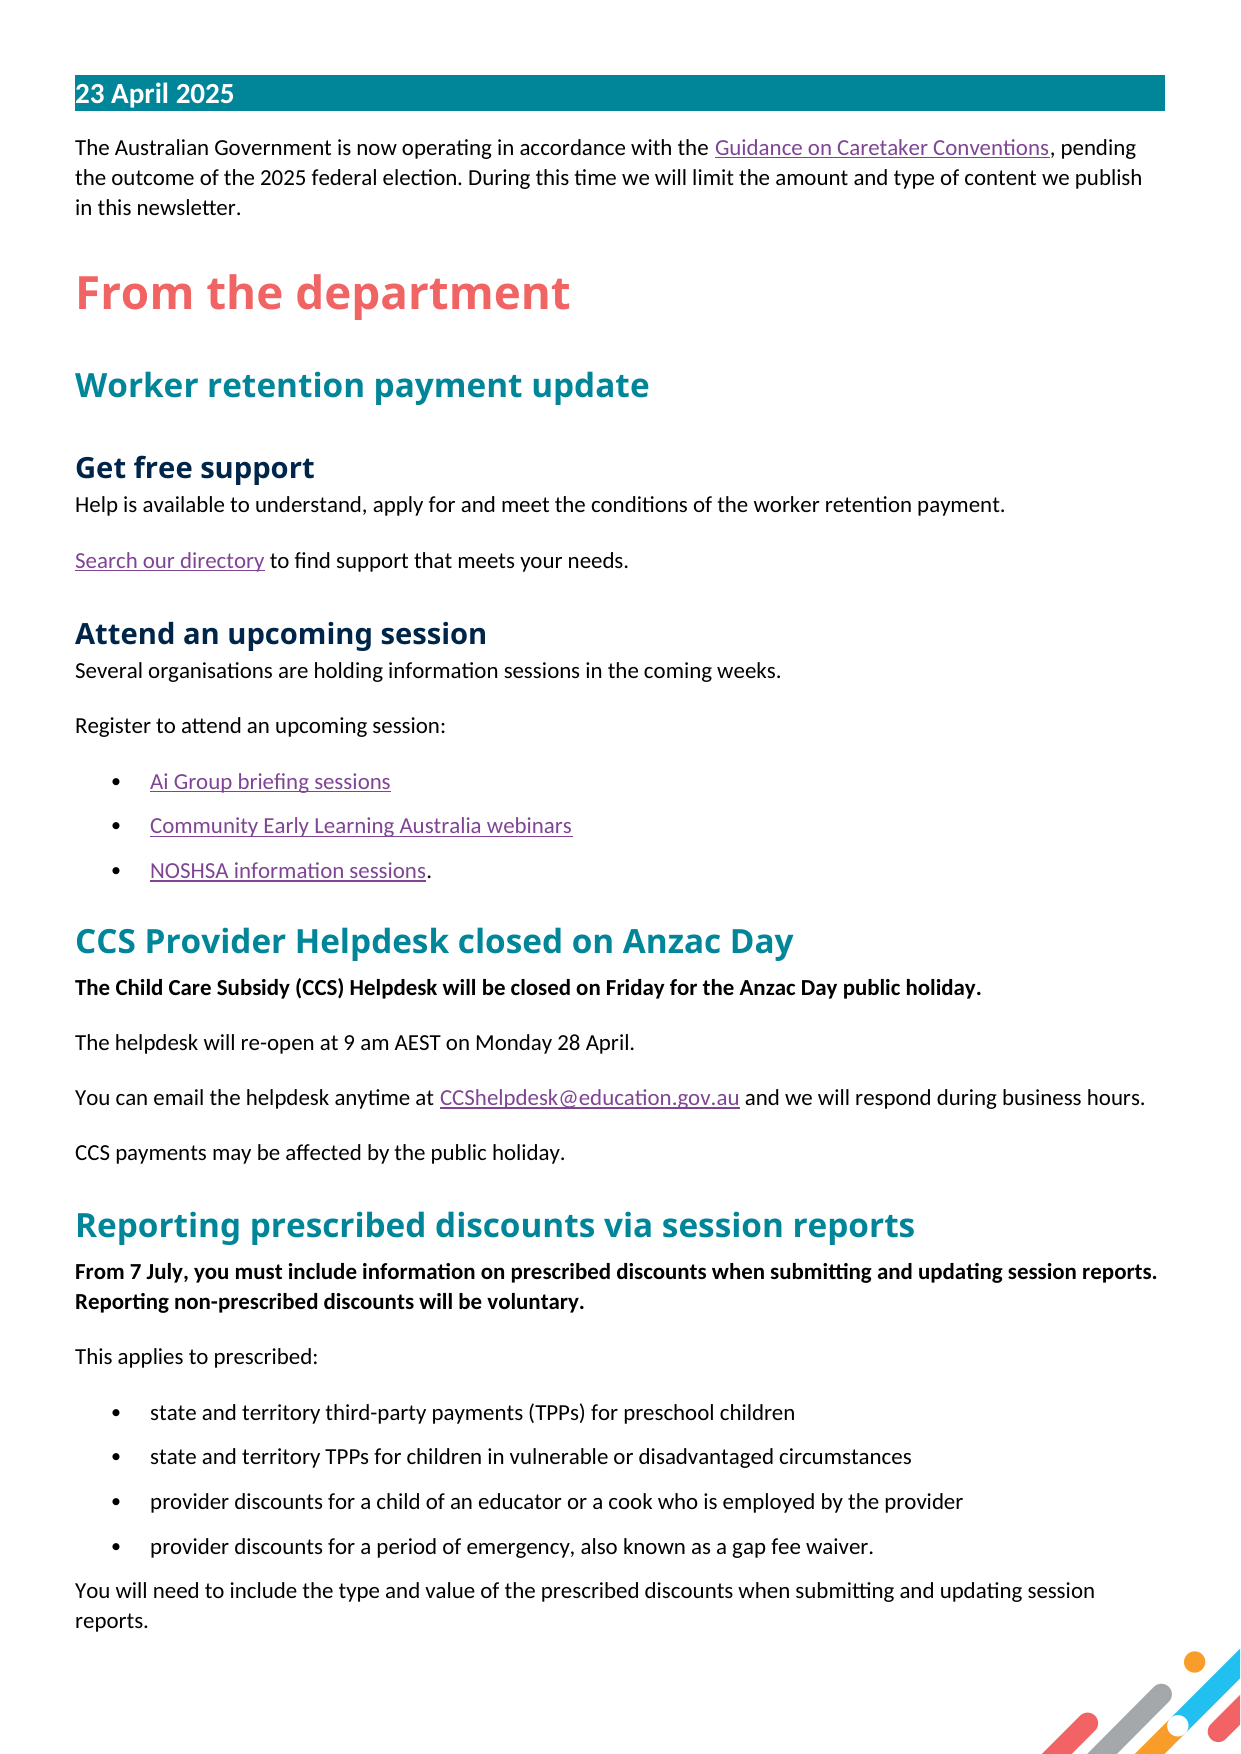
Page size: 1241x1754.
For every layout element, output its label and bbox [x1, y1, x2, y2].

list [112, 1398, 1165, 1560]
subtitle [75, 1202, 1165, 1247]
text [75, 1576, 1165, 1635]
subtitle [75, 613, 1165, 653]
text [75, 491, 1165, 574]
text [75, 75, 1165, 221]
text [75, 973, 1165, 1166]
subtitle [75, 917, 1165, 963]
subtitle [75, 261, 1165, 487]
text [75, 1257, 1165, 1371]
picture [1041, 1647, 1241, 1754]
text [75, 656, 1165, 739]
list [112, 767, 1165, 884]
